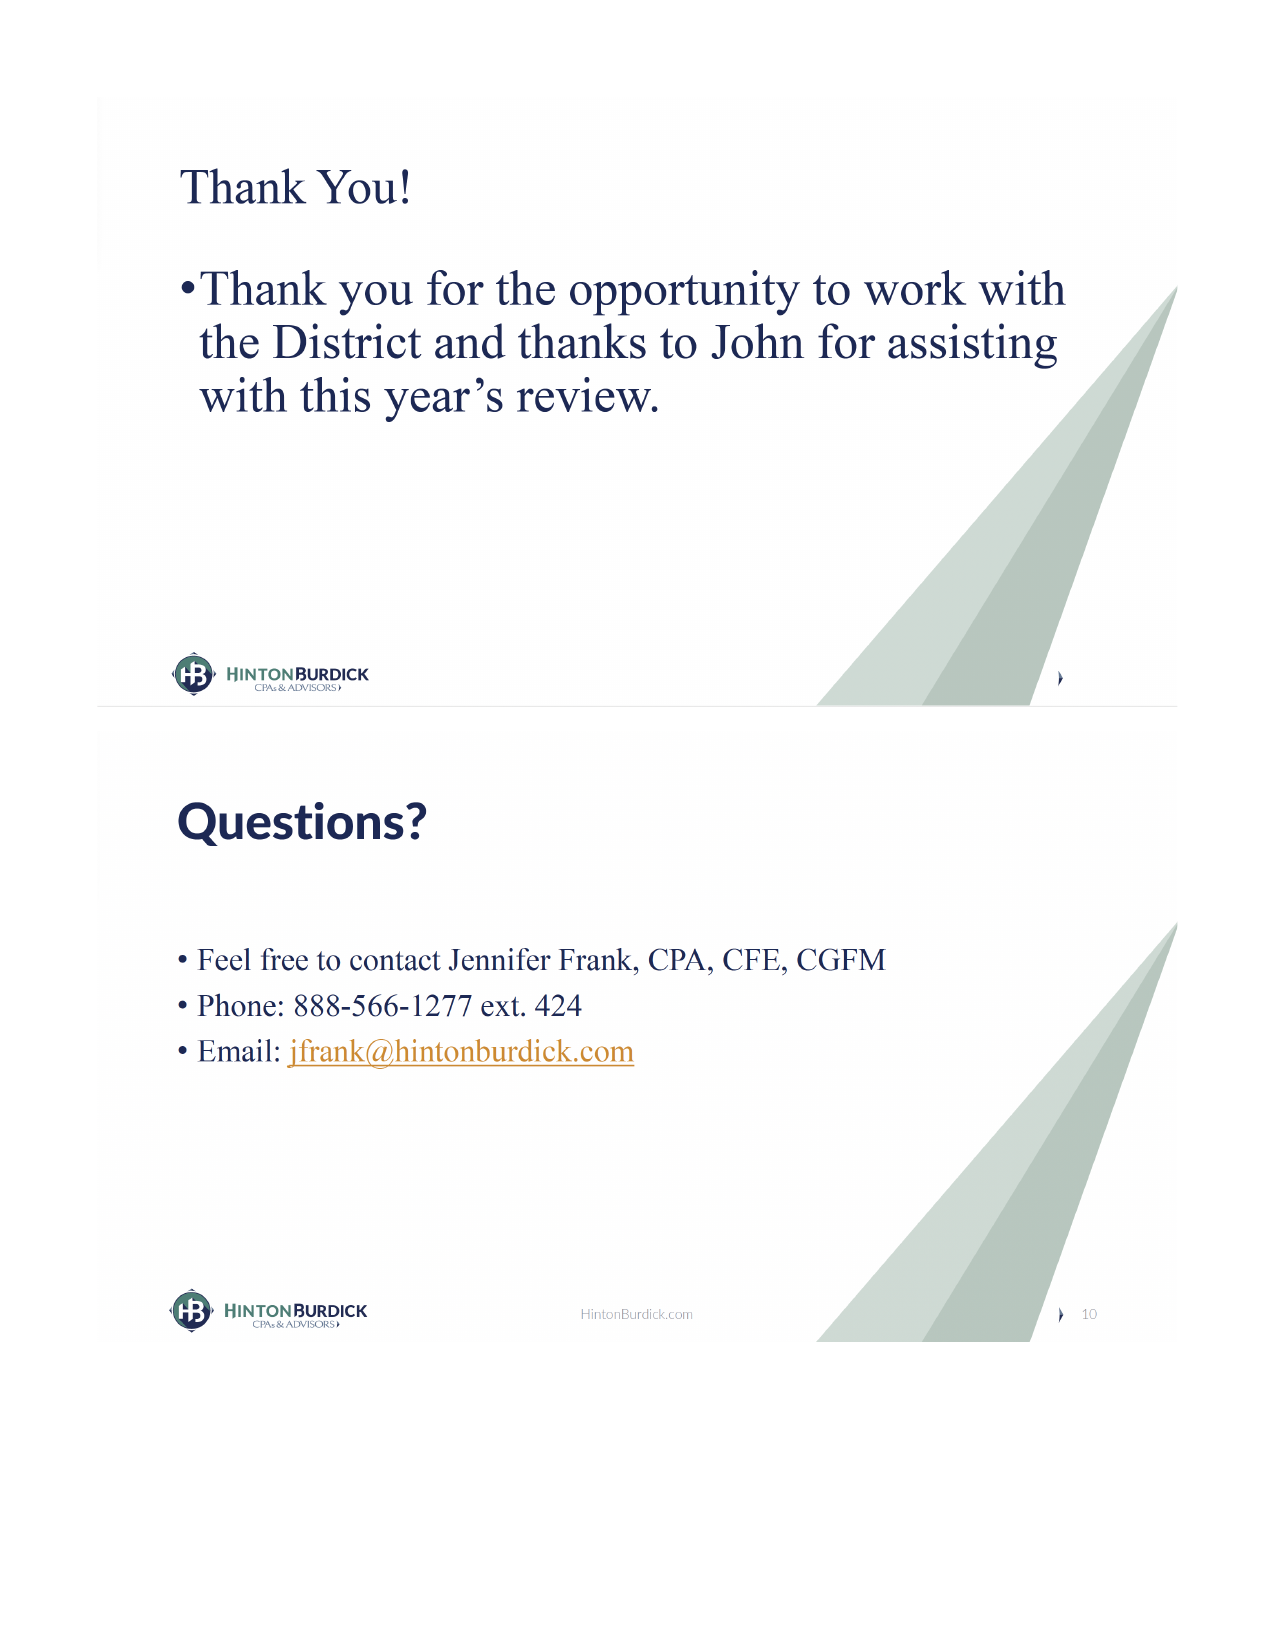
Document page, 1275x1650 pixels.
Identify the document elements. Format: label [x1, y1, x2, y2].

picture [97, 97, 1178, 707]
picture [97, 731, 1178, 1342]
